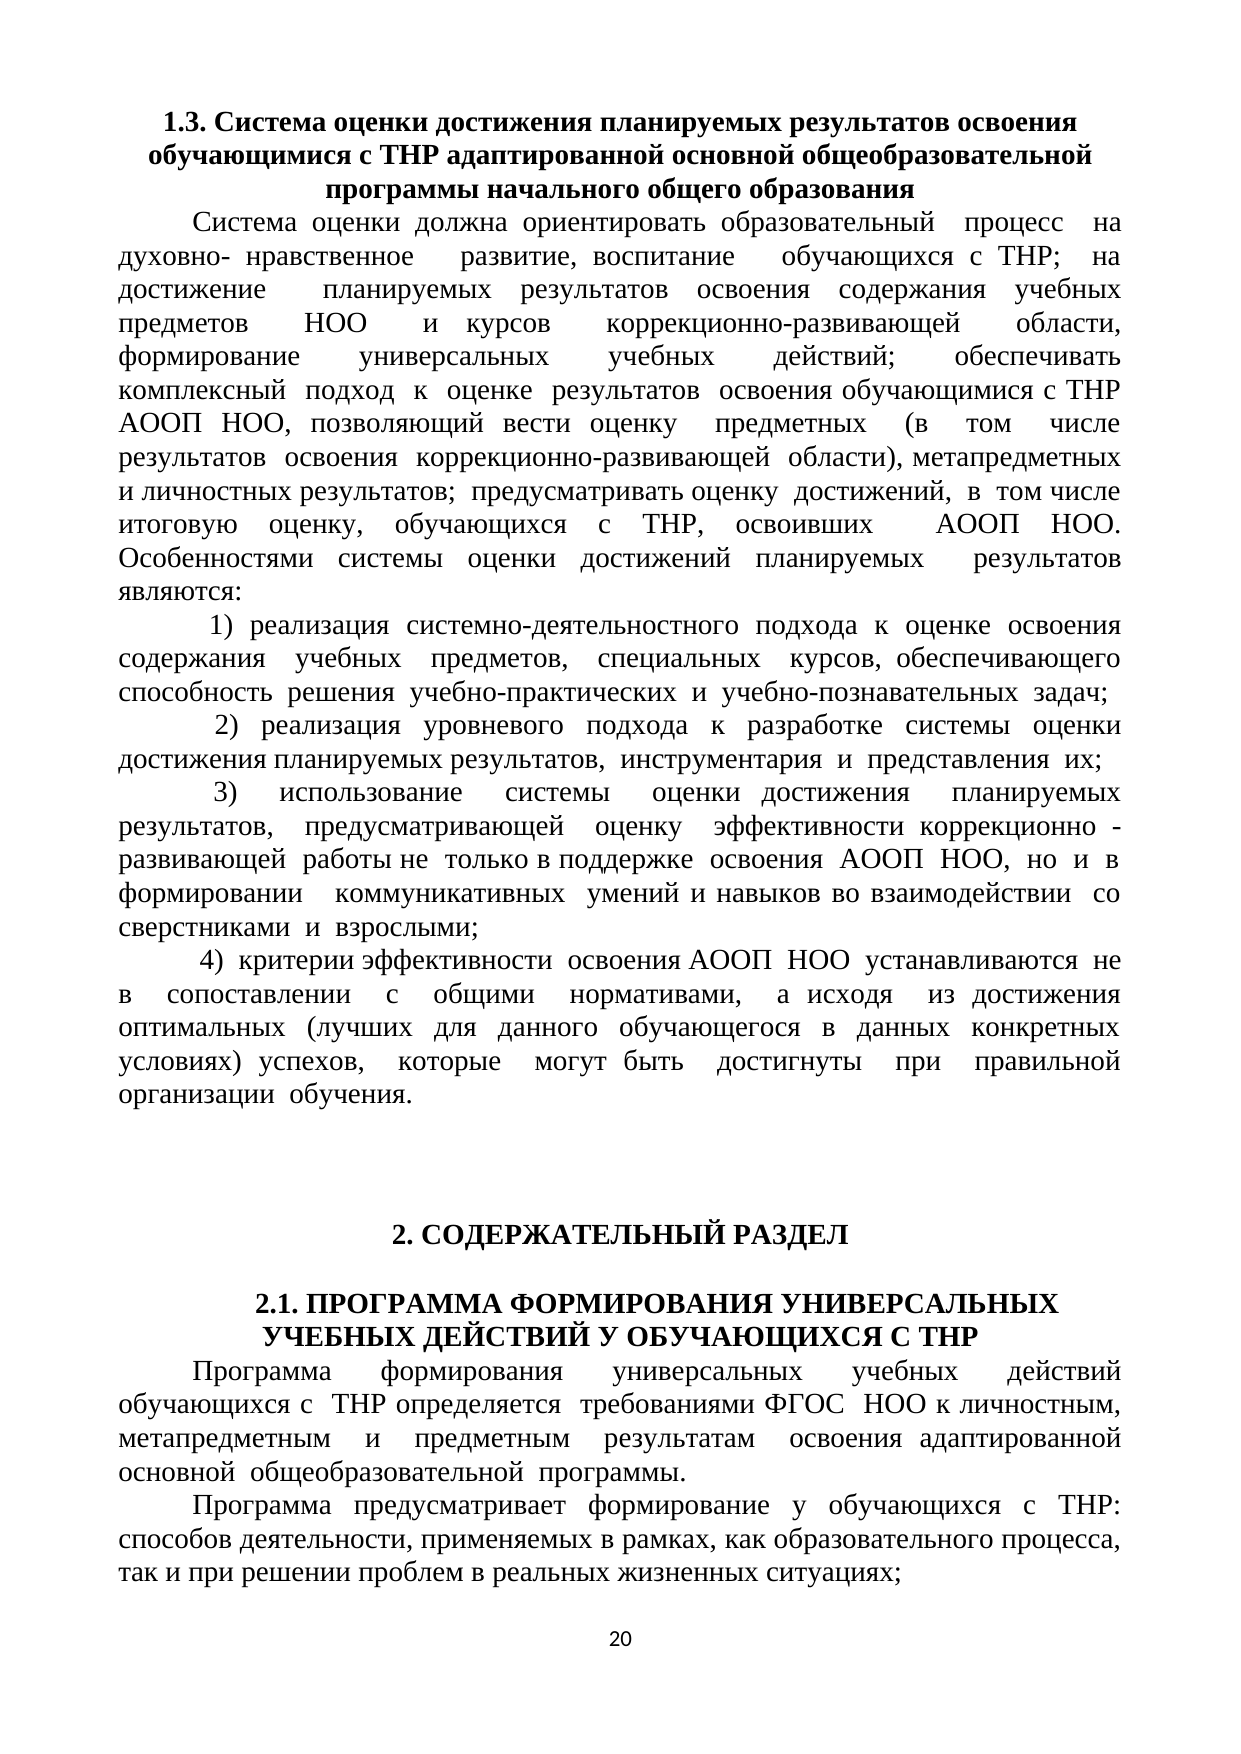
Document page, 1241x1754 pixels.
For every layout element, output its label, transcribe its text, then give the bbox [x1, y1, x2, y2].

list 2) реализация уровневого подхода к разработке системы оценки достижения планируемых результатов, инструментария и представления их; [118, 707, 1122, 774]
list 1) реализация системно-деятельностного подхода к оценке освоения содержания учебных предметов, специальных курсов, обеспечивающего способность решения учебно-практических и учебно-познавательных задач; [118, 607, 1122, 707]
list 3) использование системы оценки достижения планируемых результатов, предусматривающей оценку эффективности коррекционно - развивающей работы не только в поддержке освоения АООП НОО, но и в формировании коммуникативных умений и навыков во взаимодействии со сверстниками и взрослыми; [118, 774, 1122, 942]
list 2.1. ПРОГРАММА ФОРМИРОВАНИЯ УНИВЕРСАЛЬНЫХ УЧЕБНЫХ ДЕЙСТВИЙ У ОБУЧАЮЩИХСЯ С ТНР [118, 1286, 1122, 1353]
subtitle 1.3. Система оценки достижения планируемых результатов освоения обучающимися с ТНР адаптированной основной общеобразовательной программы начального общего образования [118, 104, 1122, 204]
list 2. СОДЕРЖАТЕЛЬНЫЙ РАЗДЕЛ [118, 1217, 1122, 1250]
list Система оценки должна ориентировать образовательный процесс на духовно- нравственное развитие, воспитание обучающихся с ТНР; на достижение планируемых результатов освоения содержания учебных предметов НОО и курсов коррекционно-развивающей области, формирование универсальных учебных действий; обеспечивать комплексный подход к оценке результатов освоения обучающимися с ТНР АООП НОО, позволяющий вести оценку предметных (в том числе результатов освоения коррекционно-развивающей области), метапредметных и личностных результатов; предусматривать оценку достижений, в том числе итоговую оценку, обучающихся с ТНР, освоивших АООП НОО. Особенностями системы оценки достижений планируемых результатов являются: [118, 204, 1122, 607]
list 4) критерии эффективности освоения АООП НОО устанавливаются не в сопоставлении с общими нормативами, а исходя из достижения оптимальных (лучших для данного обучающегося в данных конкретных условиях) успехов, которые могут быть достигнуты при правильной организации обучения. [118, 942, 1122, 1110]
list Программа формирования универсальных учебных действий обучающихся с ТНР определяется требованиями ФГОС НОО к личностным, метапредметным и предметным результатам освоения адаптированной основной общеобразовательной программы. [118, 1353, 1122, 1487]
list Программа предусматривает формирование у обучающихся с ТНР: способов деятельности, применяемых в рамках, как образовательного процесса, так и при решении проблем в реальных жизненных ситуациях; [118, 1487, 1122, 1588]
